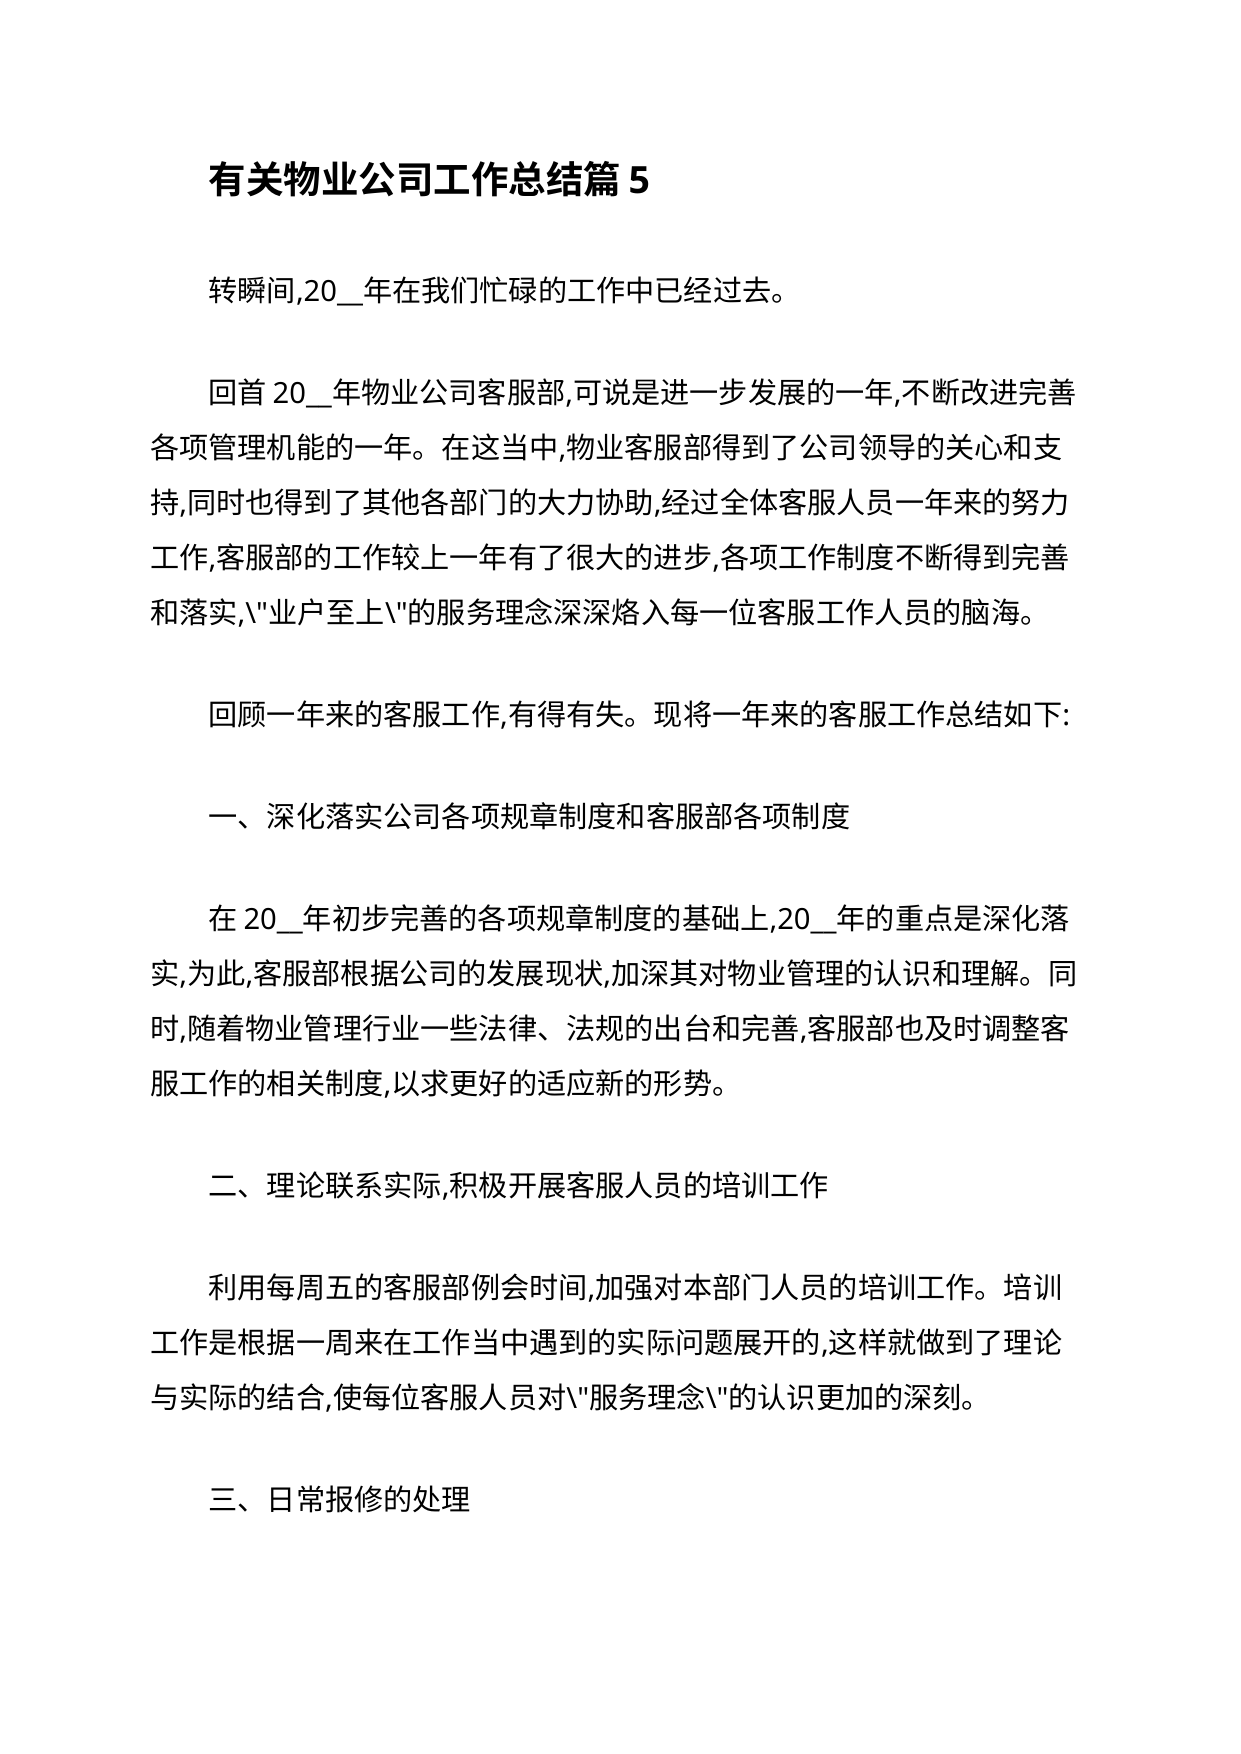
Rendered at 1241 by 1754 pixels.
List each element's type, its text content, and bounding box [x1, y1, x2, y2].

text 在20__年初步完善的各项规章制度的基础上,20__年的重点是深化落实,为此,客服部根据公司的发展现状,加深其对物业管理的认识和理解。同时,随着物业管理行业一些法律、法规的出台和完善,客服部也及时调整客服工作的相关制度,以求更好的适应新的形势。 [150, 895, 1090, 1103]
text 有关物业公司工作总结篇5 [150, 150, 1090, 204]
text 回首20__年物业公司客服部,可说是进一步发展的一年,不断改进完善各项管理机能的一年。在这当中,物业客服部得到了公司领导的关心和支持,同时也得到了其他各部门的大力协助,经过全体客服人员一年来的努力工作,客服部的工作较上一年有了很大的进步,各项工作制度不断得到完善和落实,\"业户至上\"的服务理念深深烙入每一位客服工作人员的脑海。 [150, 369, 1090, 632]
text 二、理论联系实际,积极开展客服人员的培训工作 [150, 1162, 1090, 1205]
text 三、日常报修的处理 [150, 1476, 1090, 1518]
text 转瞬间,20__年在我们忙碌的工作中已经过去。 [150, 268, 1090, 310]
text 一、深化落实公司各项规章制度和客服部各项制度 [150, 793, 1090, 836]
text 利用每周五的客服部例会时间,加强对本部门人员的培训工作。培训工作是根据一周来在工作当中遇到的实际问题展开的,这样就做到了理论与实际的结合,使每位客服人员对\"服务理念\"的认识更加的深刻。 [150, 1264, 1090, 1417]
text 回顾一年来的客服工作,有得有失。现将一年来的客服工作总结如下: [150, 692, 1090, 734]
